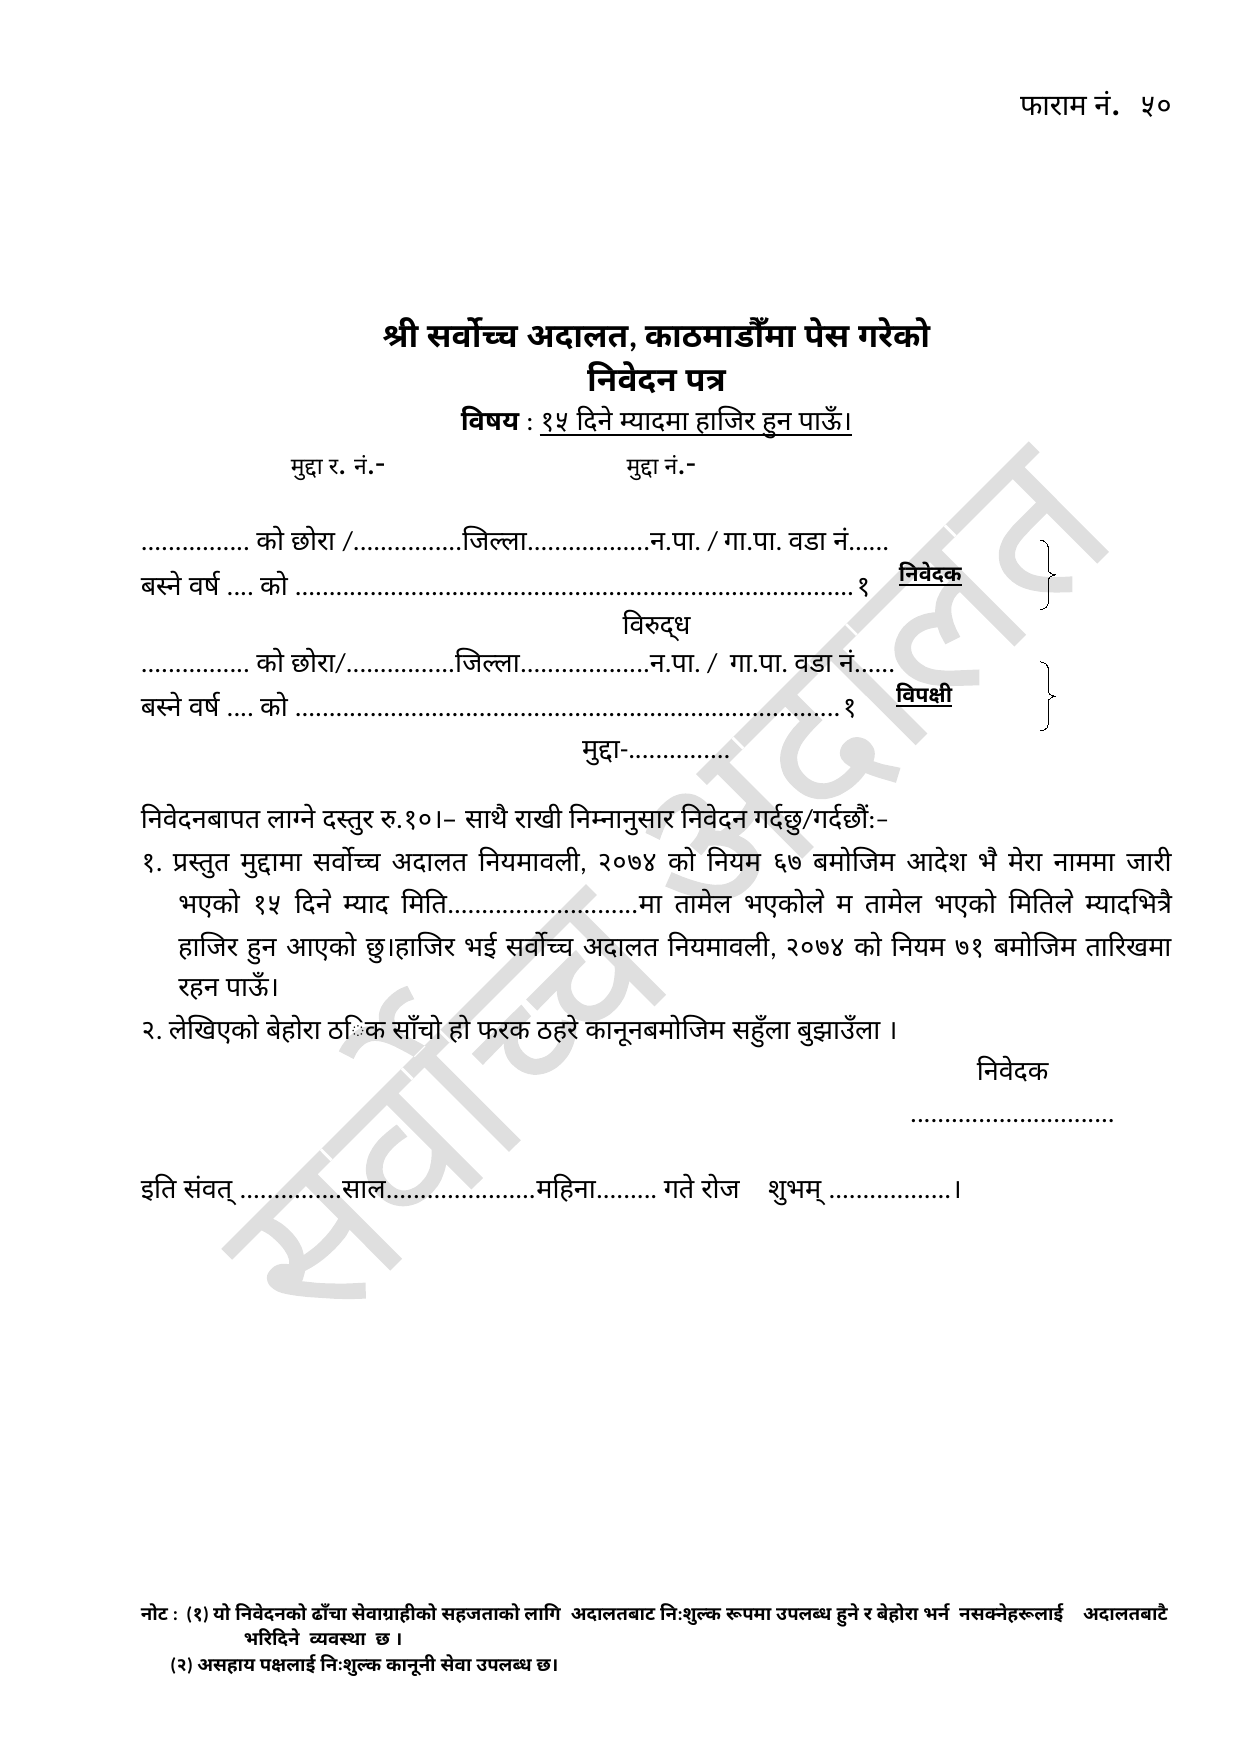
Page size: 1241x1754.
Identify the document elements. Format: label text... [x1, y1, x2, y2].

text मुद्दा-............... [141, 732, 1172, 769]
text निवेदन पत्र [141, 361, 1172, 404]
text बस्ने वर्ष .... को ................................................................................१ विपक्षी [141, 683, 1172, 732]
text २. लेखिएको बेहोरा ठिक साँचो हो फरक ठहरे कानूनबमोजिम सहुँला बुझाउँला । [141, 1013, 1172, 1050]
text निवेदनबापत लाग्ने दस्तुर रु.१०।– साथै राखी निम्नानुसार निवेदन गर्दछु/गर्दछौं:– [141, 802, 1172, 839]
text ................ को छोरा /................जिल्ला..................न.पा. / गा.पा. वडा नं...... [141, 524, 1172, 562]
text ................ को छोरा/................जिल्ला...................न.पा. / गा.पा. वडा नं...... [141, 646, 1172, 683]
text विषय : १५ दिने म्यादमा हाजिर हुन पाऊँ। [141, 404, 1172, 442]
text १. प्रस्तुत मुद्दामा सर्वोच्च अदालत नियमावली, २०७४ को नियम ६७ बमोजिम आदेश भै मेरा नाममा जारी भएको १५ दिने म्याद मिति............................मा तामेल भएकोले म तामेल भएको मितिले म्यादभित्रै हाजिर हुन आएको छु।हाजिर भई सर्वोच्च अदालत नियमावली, २०७४ को नियम ७१ बमोजिम तारिखमा रहन पाऊँ। [141, 845, 1172, 1008]
text निवेदक [141, 1056, 1172, 1091]
text विरुद्ध [141, 610, 1172, 646]
text मुद्दा र. नं.- मुद्दा नं.- [216, 442, 1172, 483]
text इति संवत् ...............साल......................महिना......... गते रोज शुभम् ..................। [141, 1172, 1172, 1209]
text श्री सर्वोच्च अदालत, काठमाडौँमा पेस गरेको [141, 315, 1172, 361]
text .............................. [141, 1096, 1172, 1129]
text बस्ने वर्ष .... को ..................................................................................१ निवेदक [141, 562, 1172, 610]
